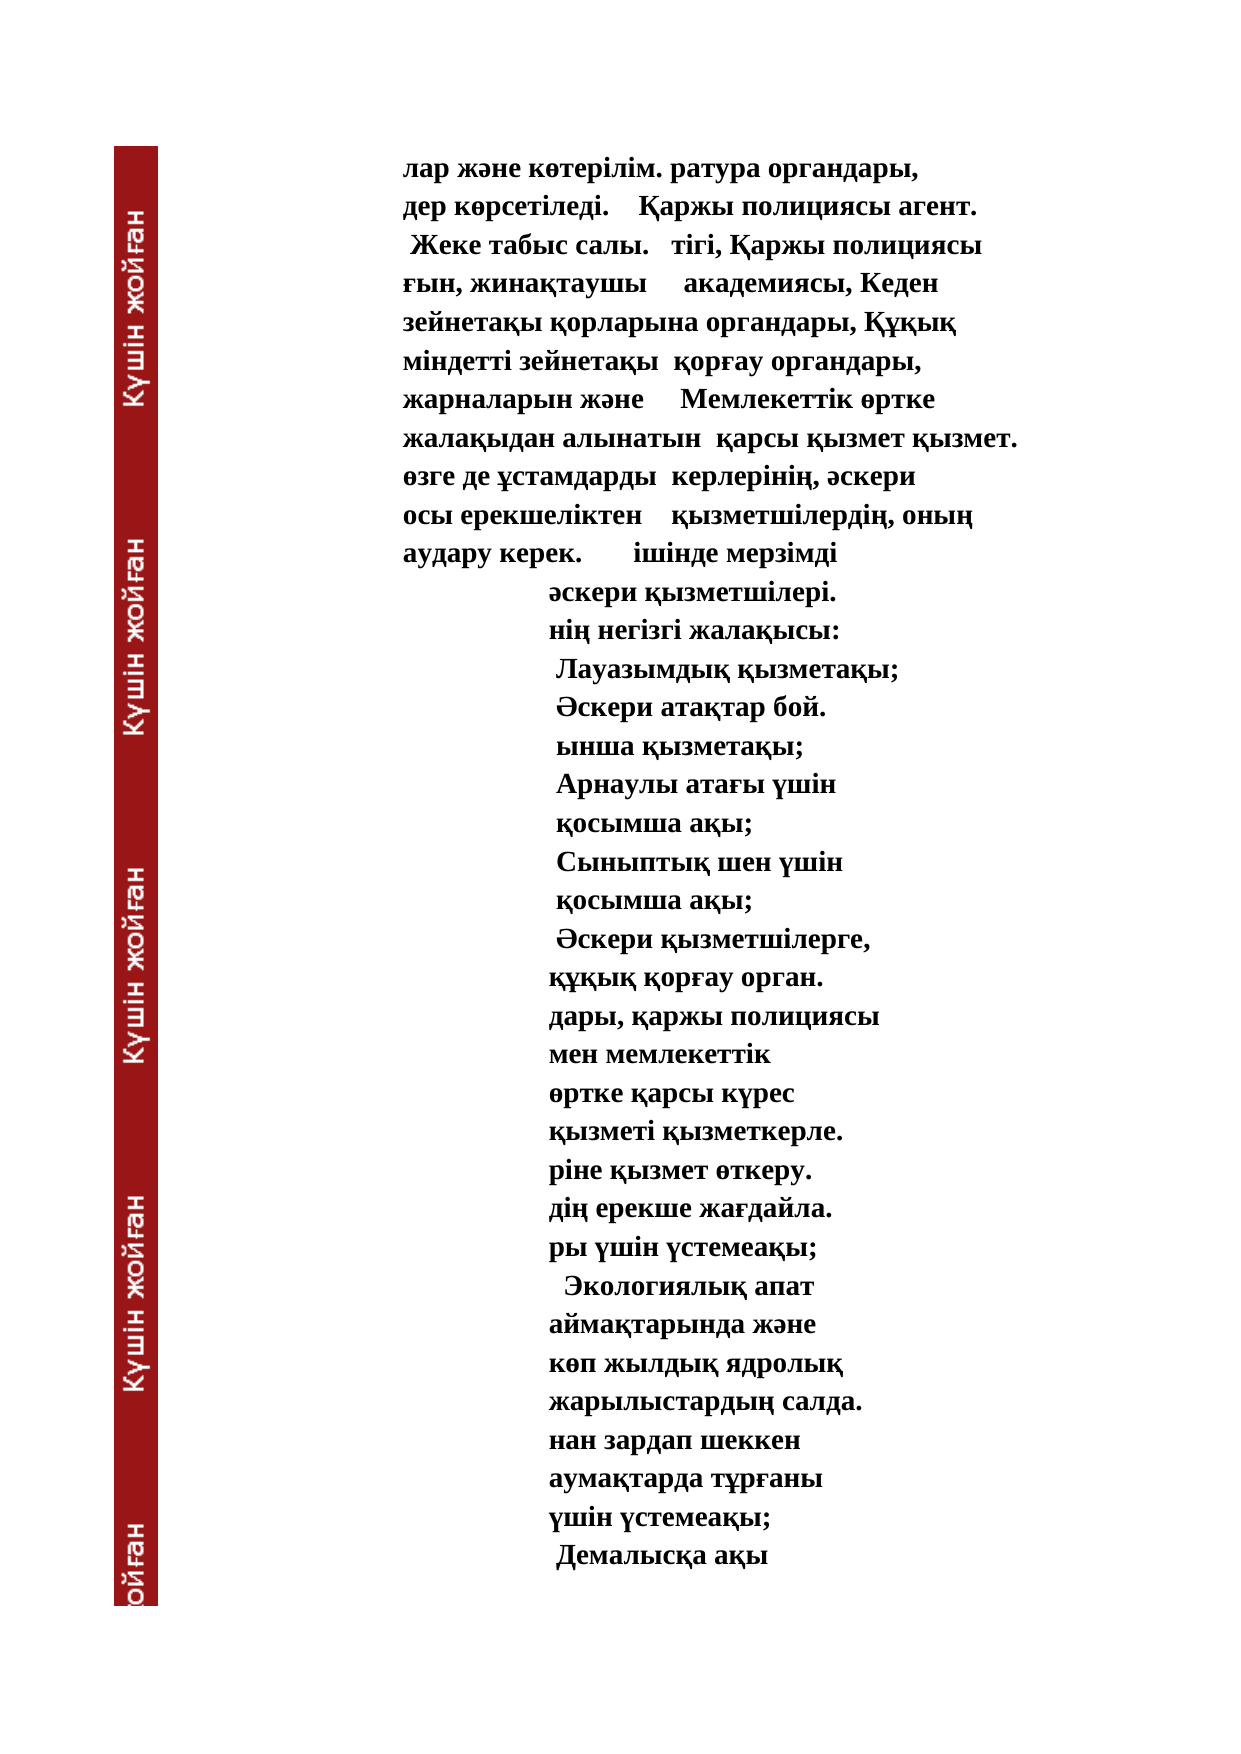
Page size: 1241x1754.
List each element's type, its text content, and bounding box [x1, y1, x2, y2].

text жарылыстардың салда. [112, 1383, 1128, 1417]
text қосымша ақы; [112, 805, 1128, 839]
picture [114, 646, 158, 651]
picture [114, 261, 158, 266]
text жалақыдан алынатын қарсы қызмет қызмет. [112, 420, 1128, 453]
picture [114, 607, 158, 612]
text міндетті зейнетақы қорғау органдары, [112, 343, 1128, 376]
picture [114, 183, 158, 188]
picture [114, 1532, 158, 1537]
picture [114, 839, 158, 844]
text дер көрсетіледі. Қаржы полициясы агент. [112, 188, 1128, 222]
picture [114, 222, 158, 227]
picture [114, 1108, 158, 1113]
text осы ерекшеліктен қызметшілердің, оның [112, 497, 1128, 530]
text Экологиялық апат [112, 1268, 1128, 1301]
picture [114, 1571, 158, 1606]
picture [114, 993, 158, 998]
text зейнетақы қорларына органдары, Құқық [112, 304, 1128, 338]
text қосымша ақы; [112, 882, 1128, 916]
picture [114, 1147, 158, 1152]
text лар және көтерілім. ратура органдары, [112, 150, 1128, 183]
picture [114, 453, 158, 458]
picture [114, 723, 158, 728]
picture [114, 415, 158, 420]
picture [114, 376, 158, 381]
picture [114, 684, 158, 689]
text Арнаулы атағы үшiн [112, 767, 1128, 800]
text нан зардап шеккен [112, 1422, 1128, 1455]
text рiне қызмет өткеру. [112, 1152, 1128, 1186]
picture [114, 954, 158, 959]
picture [114, 1070, 158, 1075]
text Жеке табыс салы. тігі, Қаржы полициясы [112, 227, 1128, 261]
text Әскери атақтар бой. [112, 689, 1128, 723]
picture [114, 877, 158, 882]
picture [114, 146, 158, 150]
text қызметi қызметкерле. [112, 1113, 1128, 1147]
picture [114, 762, 158, 767]
picture [114, 1224, 158, 1229]
text дiң ерекше жағдайла. [112, 1191, 1128, 1224]
picture [114, 1263, 158, 1268]
text жарналарын және Мемлекеттік өртке [112, 381, 1128, 415]
text аумақтарда тұрғаны [112, 1460, 1128, 1494]
picture [114, 1301, 158, 1306]
text нің негізгі жалақысы: [112, 612, 1128, 646]
text дары, қаржы полициясы [112, 998, 1128, 1031]
text мен мемлекеттiк [112, 1036, 1128, 1070]
picture [114, 299, 158, 304]
picture [114, 1378, 158, 1383]
picture [114, 1031, 158, 1036]
picture [114, 338, 158, 343]
text үшiн үстемеақы; [112, 1499, 1128, 1532]
picture [114, 1455, 158, 1460]
text өртке қарсы күрес [112, 1075, 1128, 1108]
picture [114, 916, 158, 921]
picture [114, 1417, 158, 1422]
text аймақтарында және [112, 1306, 1128, 1340]
picture [114, 1340, 158, 1345]
text Лауазымдық қызметақы; [112, 651, 1128, 684]
picture [114, 800, 158, 805]
text Демалысқа ақы [112, 1537, 1128, 1571]
text Әскери қызметшiлерге, [112, 921, 1128, 954]
text әскери қызметшілері. [112, 574, 1128, 607]
text көп жылдық ядролық [112, 1345, 1128, 1378]
picture [114, 569, 158, 574]
text аудару керек. ішінде мерзімді [112, 535, 1128, 569]
picture [114, 492, 158, 497]
picture [114, 1186, 158, 1191]
text құқық қорғау орган. [112, 959, 1128, 993]
text Сыныптық шен үшiн [112, 844, 1128, 877]
text өзге де ұстамдарды керлерінің, әскери [112, 458, 1128, 492]
picture [114, 1494, 158, 1499]
text ры үшiн үстемеақы; [112, 1229, 1128, 1263]
text ғын, жинақтаушы академиясы, Кеден [112, 266, 1128, 299]
text ынша қызметақы; [112, 728, 1128, 762]
picture [114, 530, 158, 535]
